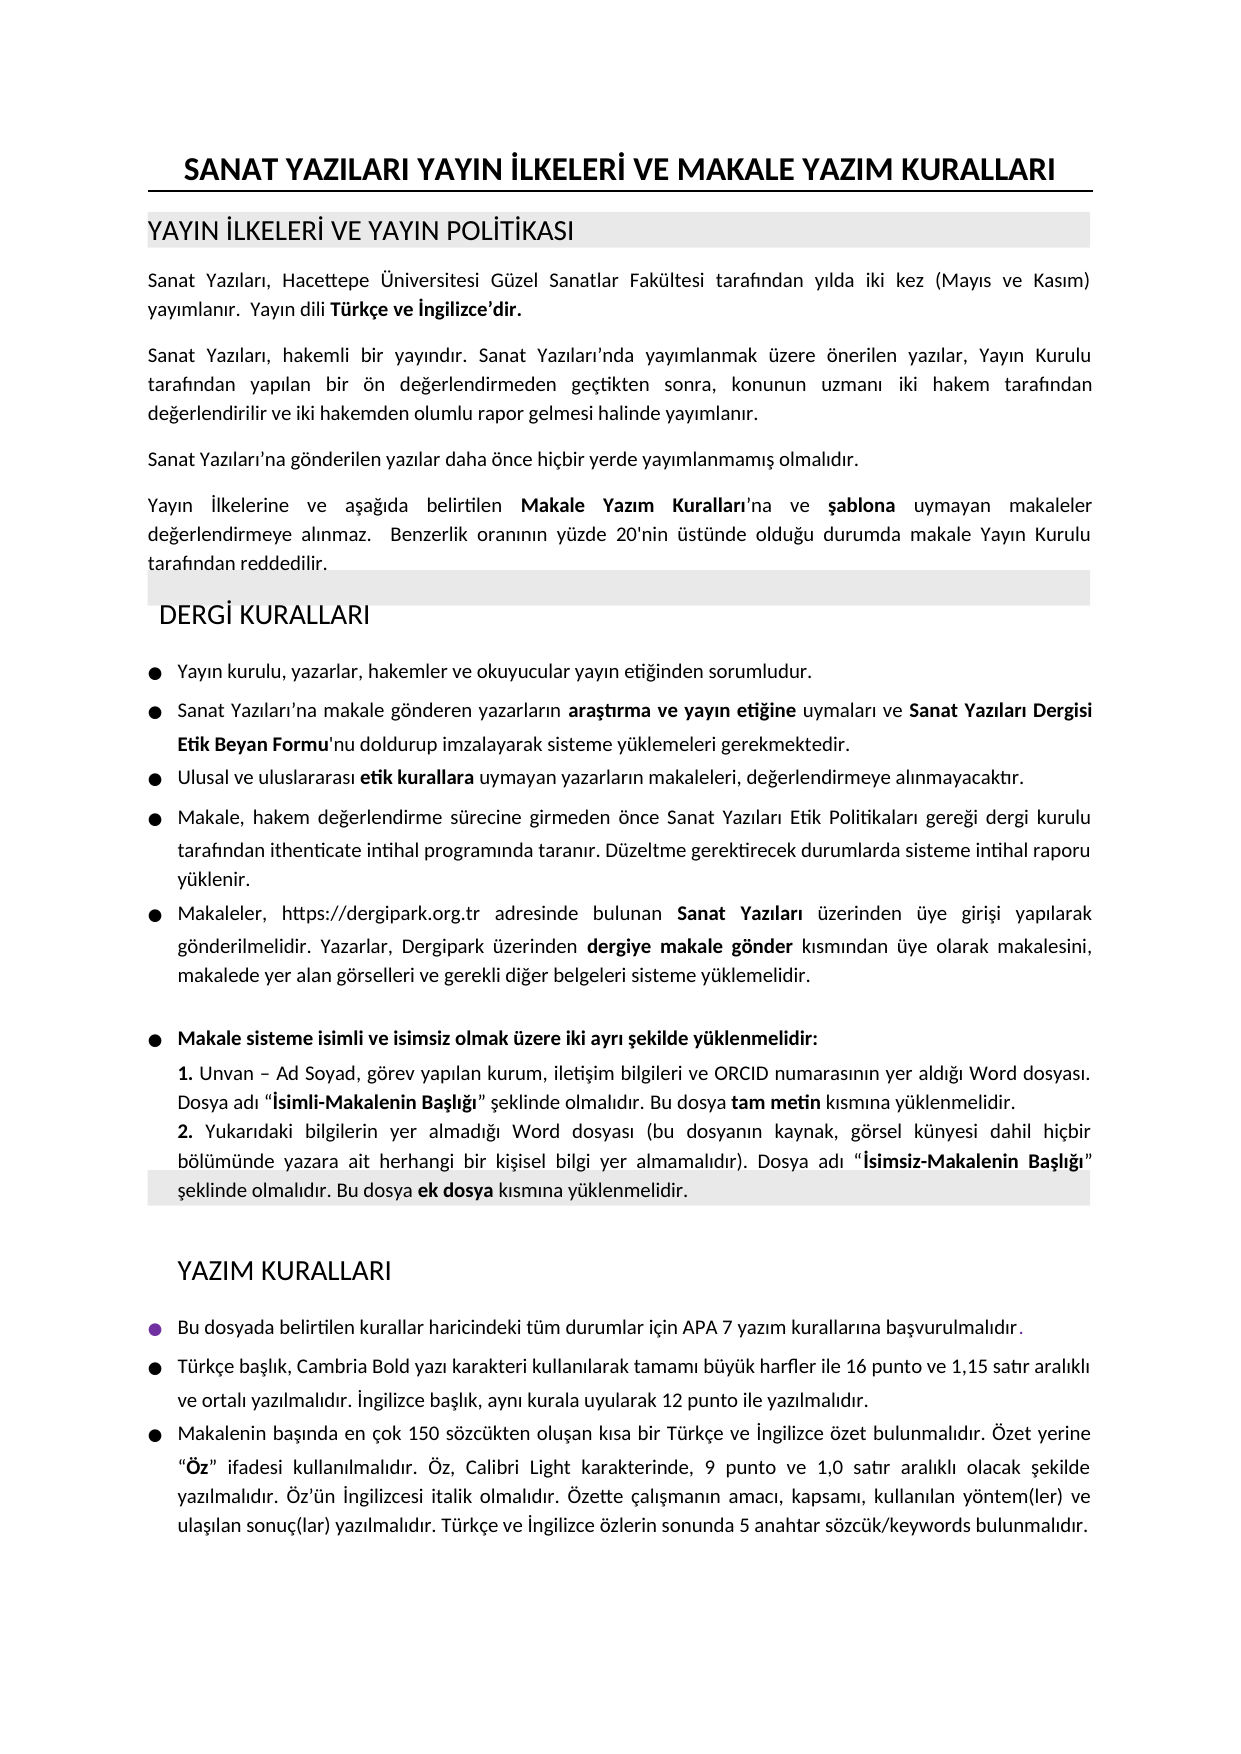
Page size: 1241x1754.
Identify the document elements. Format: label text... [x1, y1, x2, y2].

text 2. Yukarıdaki bilgilerin yer almadığı Word dosyası (bu dosyanın kaynak, görsel künyesi dahil hiçbir bölümünde yazara ait herhangi bir kişisel bilgi yer almamalıdır). Dosya adı “İsimsiz-Makalenin Başlığı” şeklinde olmalıdır. Bu dosya ek dosya kısmına yüklenmelidir. [177, 1119, 1093, 1202]
list Makaleler, https://dergipark.org.tr adresinde bulunan Sanat Yazıları üzerinden üye girişi yapılarak gönderilmelidir. Yazarlar, Dergipark üzerinden dergiye makale gönder kısmından üye olarak makalesini, makalede yer alan görselleri ve gerekli diğer belgeleri sisteme yüklemelidir. [148, 896, 1093, 988]
text 1. Unvan – Ad Soyad, görev yapılan kurum, iletişim bilgileri ve ORCID numarasının yer aldığı Word dosyası. Dosya adı “İsimli-Makalenin Başlığı” şeklinde olmalıdır. Bu dosya tam metin kısmına yüklenmelidir. [177, 1060, 1093, 1115]
list Yayın kurulu, yazarlar, hakemler ve okuyucular yayın etiğinden sorumludur. [148, 654, 1093, 688]
list Makalenin başında en çok 150 sözcükten oluşan kısa bir Türkçe ve İngilizce özet bulunmalıdır. Özet yerine “Öz” ifadesi kullanılmalıdır. Öz, Calibri Light karakterinde, 9 punto ve 1,0 satır aralıklı olacak şekilde yazılmalıdır. Öz’ün İngilizcesi italik olmalıdır. Özette çalışmanın amacı, kapsamı, kullanılan yöntem(ler) ve ulaşılan sonuç(lar) yazılmalıdır. Türkçe ve İngilizce özlerin sonunda 5 anahtar sözcük/keywords bulunmalıdır. [148, 1416, 1093, 1538]
text YAZIM KURALLARI [177, 1252, 1093, 1288]
text Sanat Yazıları, hakemli bir yayındır. Sanat Yazıları’nda yayımlanmak üzere önerilen yazılar, Yayın Kurulu tarafından yapılan bir ön değerlendirmeden geçtikten sonra, konunun uzmanı iki hakem tarafından değerlendirilir ve iki hakemden olumlu rapor gelmesi halinde yayımlanır. [148, 342, 1093, 426]
list Sanat Yazıları’na makale gönderen yazarların araştırma ve yayın etiğine uymaları ve Sanat Yazıları Dergisi Etik Beyan Formu'nu doldurup imzalayarak sisteme yüklemeleri gerekmektedir. [148, 693, 1093, 756]
list Ulusal ve uluslararası etik kurallara uymayan yazarların makaleleri, değerlendirmeye alınmayacaktır. [148, 760, 1093, 794]
text Sanat Yazıları, Hacettepe Üniversitesi Güzel Sanatlar Fakültesi tarafından yılda iki kez (Mayıs ve Kasım) yayımlanır. Yayın dili Türkçe ve İngilizce’dir. [148, 267, 1093, 322]
text YAYIN İLKELERİ VE YAYIN POLİTİKASI [148, 212, 1093, 247]
text Yayın İlkelerine ve aşağıda belirtilen Makale Yazım Kuralları’na ve şablona uymayan makaleler değerlendirmeye alınmaz. Benzerlik oranının yüzde 20'nin üstünde olduğu durumda makale Yayın Kurulu tarafından reddedilir. [148, 492, 1093, 576]
list Makale sisteme isimli ve isimsiz olmak üzere iki ayrı şekilde yüklenmelidir: [148, 1021, 1093, 1055]
list Makale, hakem değerlendirme sürecine girmeden önce Sanat Yazıları Etik Politikaları gereği dergi kurulu tarafından ithenticate intihal programında taranır. Düzeltme gerektirecek durumlarda sisteme intihal raporu yüklenir. [148, 799, 1093, 892]
text SANAT YAZILARI YAYIN İLKELERİ VE MAKALE YAZIM KURALLARI [148, 148, 1093, 190]
text DERGİ KURALLARI [148, 596, 1093, 632]
text Sanat Yazıları’na gönderilen yazılar daha önce hiçbir yerde yayımlanmamış olmalıdır. [148, 446, 1093, 472]
list Türkçe başlık, Cambria Bold yazı karakteri kullanılarak tamamı büyük harfler ile 16 punto ve 1,15 satır aralıklı ve ortalı yazılmalıdır. İngilizce başlık, aynı kurala uyularak 12 punto ile yazılmalıdır. [148, 1349, 1093, 1412]
list Bu dosyada belirtilen kurallar haricindeki tüm durumlar için APA 7 yazım kurallarına başvurulmalıdır. [148, 1309, 1093, 1344]
